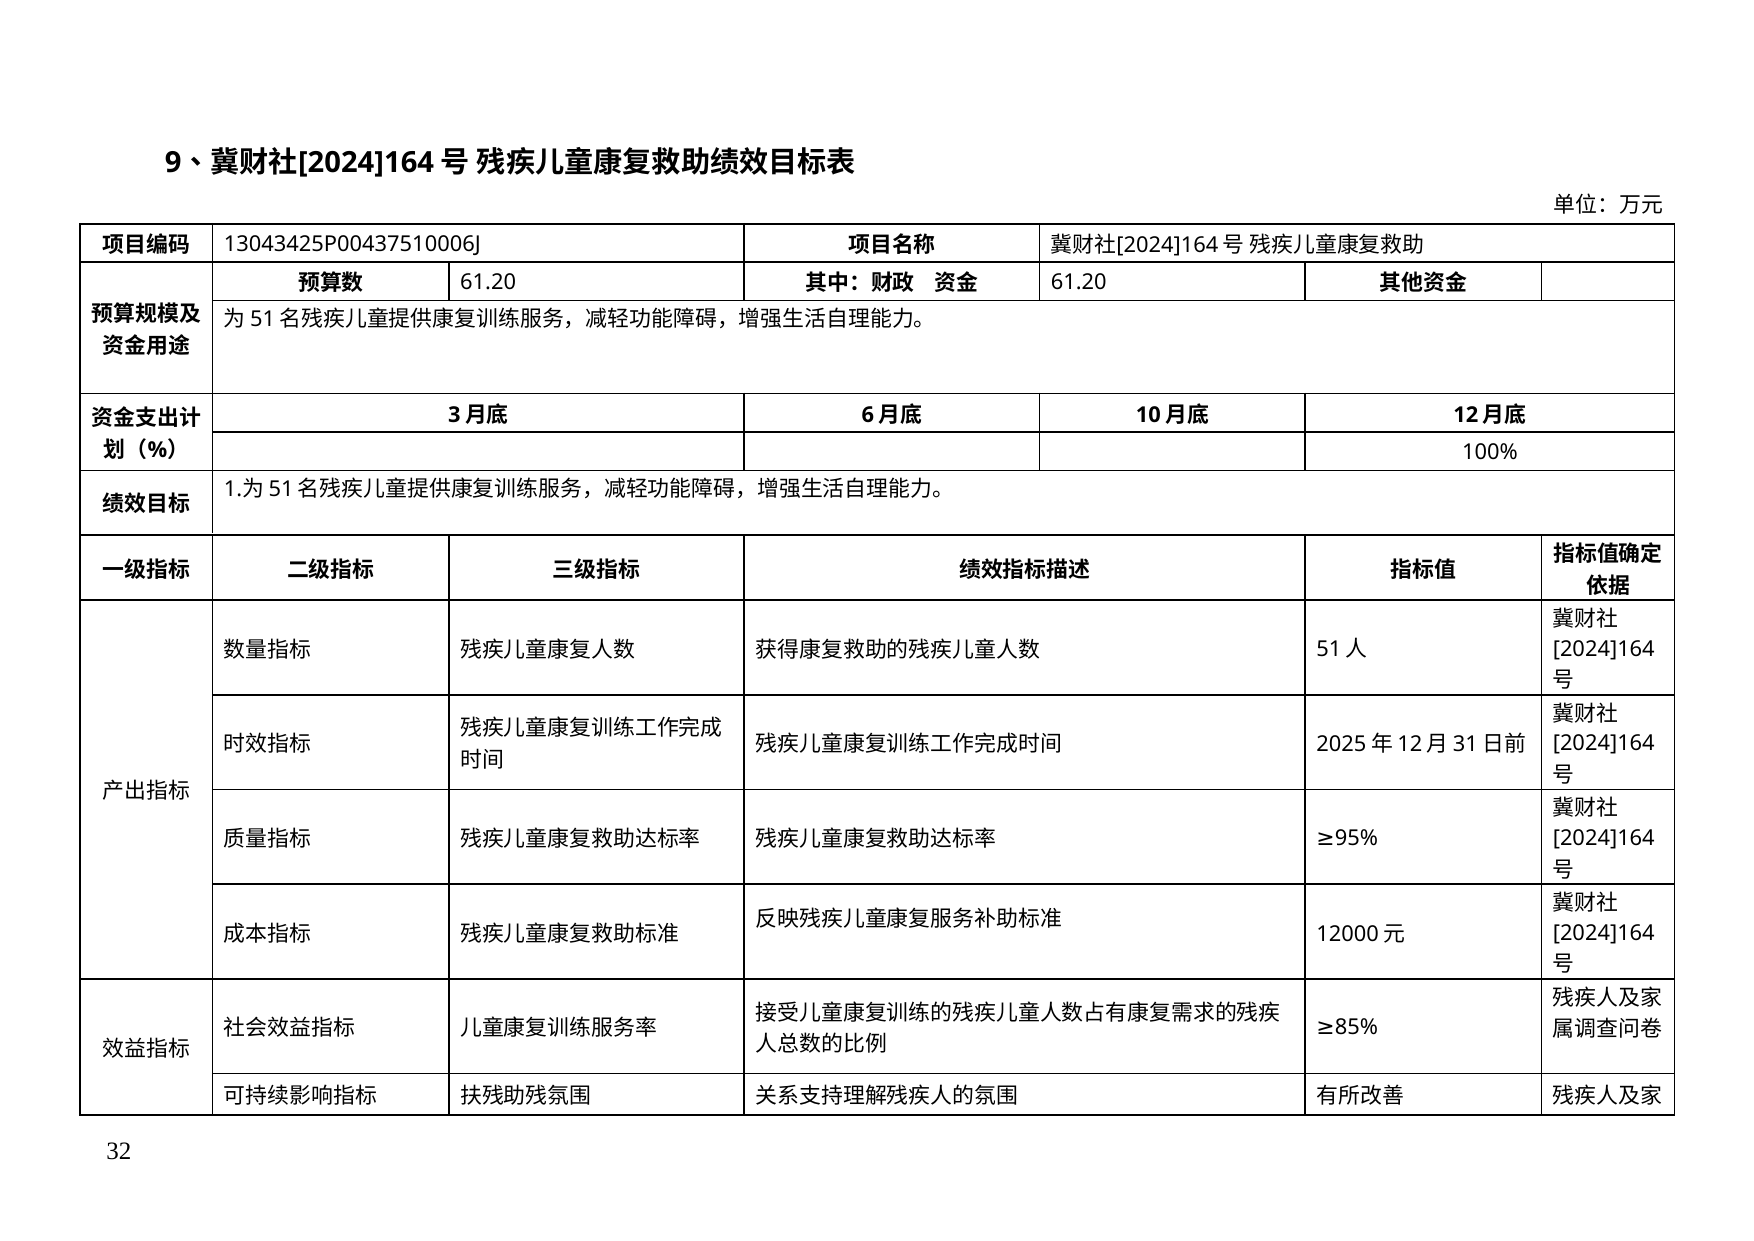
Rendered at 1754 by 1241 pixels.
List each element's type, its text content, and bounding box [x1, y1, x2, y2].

table_cell 其中：财政 资金 [745, 263, 1039, 300]
table_cell 绩效目标 [81, 471, 212, 533]
table_cell 残疾儿童康复训练工作完成时间 [450, 696, 743, 789]
table_cell 残疾儿童康复救助标准 [450, 885, 743, 978]
table_cell 残疾儿童康复救助达标率 [450, 790, 743, 883]
text 9、冀财社[2024]164号 残疾儿童康复救助绩效目标表 [106, 142, 1648, 181]
table_cell 残疾儿童康复训练工作完成时间 [745, 696, 1304, 789]
table_cell 13043425P00437510006J [213, 225, 743, 261]
table_cell 获得康复救助的残疾儿童人数 [745, 601, 1304, 694]
table_cell 1.为51名残疾儿童提供康复训练服务，减轻功能障碍，增强生活自理能力。 [213, 471, 1674, 533]
table_cell 冀财社[2024]164号 [1542, 601, 1674, 694]
table_cell 冀财社[2024]164号 [1542, 885, 1674, 978]
table_cell 残疾儿童康复救助达标率 [745, 790, 1304, 883]
table_cell 关系支持理解残疾人的氛围 [745, 1074, 1304, 1114]
table_cell 效益指标 [81, 980, 212, 1114]
table_cell 儿童康复训练服务率 [450, 980, 743, 1073]
table_cell 3月底 [213, 394, 743, 431]
table_cell 6月底 [745, 394, 1039, 431]
table_cell 51人 [1306, 601, 1541, 694]
table_header 二级指标 [213, 536, 448, 599]
table_cell ≥95% [1306, 790, 1541, 883]
table_cell 2025年12月31日前 [1306, 696, 1541, 789]
table_cell [213, 433, 743, 469]
table_cell 冀财社[2024]164号 [1542, 790, 1674, 883]
table_cell [1542, 263, 1674, 300]
table_cell 数量指标 [213, 601, 448, 694]
table_cell 反映残疾儿童康复服务补助标准 [745, 885, 1304, 978]
table_cell [745, 433, 1039, 469]
table_cell 时效指标 [213, 696, 448, 789]
table_cell 10月底 [1040, 394, 1304, 431]
table_cell 资金支出计划（%） [81, 394, 212, 469]
table_cell 61.20 [1040, 263, 1304, 300]
table_cell 扶残助残氛围 [450, 1074, 743, 1114]
table_cell 12000元 [1306, 885, 1541, 978]
table_cell 为51名残疾儿童提供康复训练服务，减轻功能障碍，增强生活自理能力。 [213, 301, 1674, 393]
table_cell 冀财社[2024]164号 残疾儿童康复救助 [1040, 225, 1674, 261]
table_cell [1040, 433, 1304, 469]
table_cell 残疾人及家属调查问卷 [1542, 1074, 1674, 1114]
table_cell 预算规模及资金用途 [81, 263, 212, 393]
table_header 绩效指标描述 [745, 536, 1304, 599]
table_header 三级指标 [450, 536, 743, 599]
table_header 指标值 [1306, 536, 1541, 599]
table_cell 预算数 [213, 263, 448, 300]
table_cell 12月底 [1306, 394, 1674, 431]
table_cell ≥85% [1306, 980, 1541, 1073]
table_header 单位：万元 [81, 183, 1674, 223]
table_cell 100% [1306, 433, 1674, 469]
table_cell 其他资金 [1306, 263, 1541, 300]
table_cell 接受儿童康复训练的残疾儿童人数占有康复需求的残疾人总数的比例 [745, 980, 1304, 1073]
table_cell 61.20 [450, 263, 743, 300]
table_cell 冀财社[2024]164号 [1542, 696, 1674, 789]
table_cell 项目名称 [745, 225, 1039, 261]
table_cell 残疾儿童康复人数 [450, 601, 743, 694]
table_cell 有所改善 [1306, 1074, 1541, 1114]
table_cell 项目编码 [81, 225, 212, 261]
table_cell 残疾人及家属调查问卷 [1542, 980, 1674, 1073]
table_cell 产出指标 [81, 601, 212, 978]
table_cell 社会效益指标 [213, 980, 448, 1073]
table_cell 成本指标 [213, 885, 448, 978]
table_header 指标值确定依据 [1542, 536, 1674, 599]
table_header 一级指标 [81, 536, 212, 599]
table_cell 质量指标 [213, 790, 448, 883]
table_cell 可持续影响指标 [213, 1074, 448, 1114]
